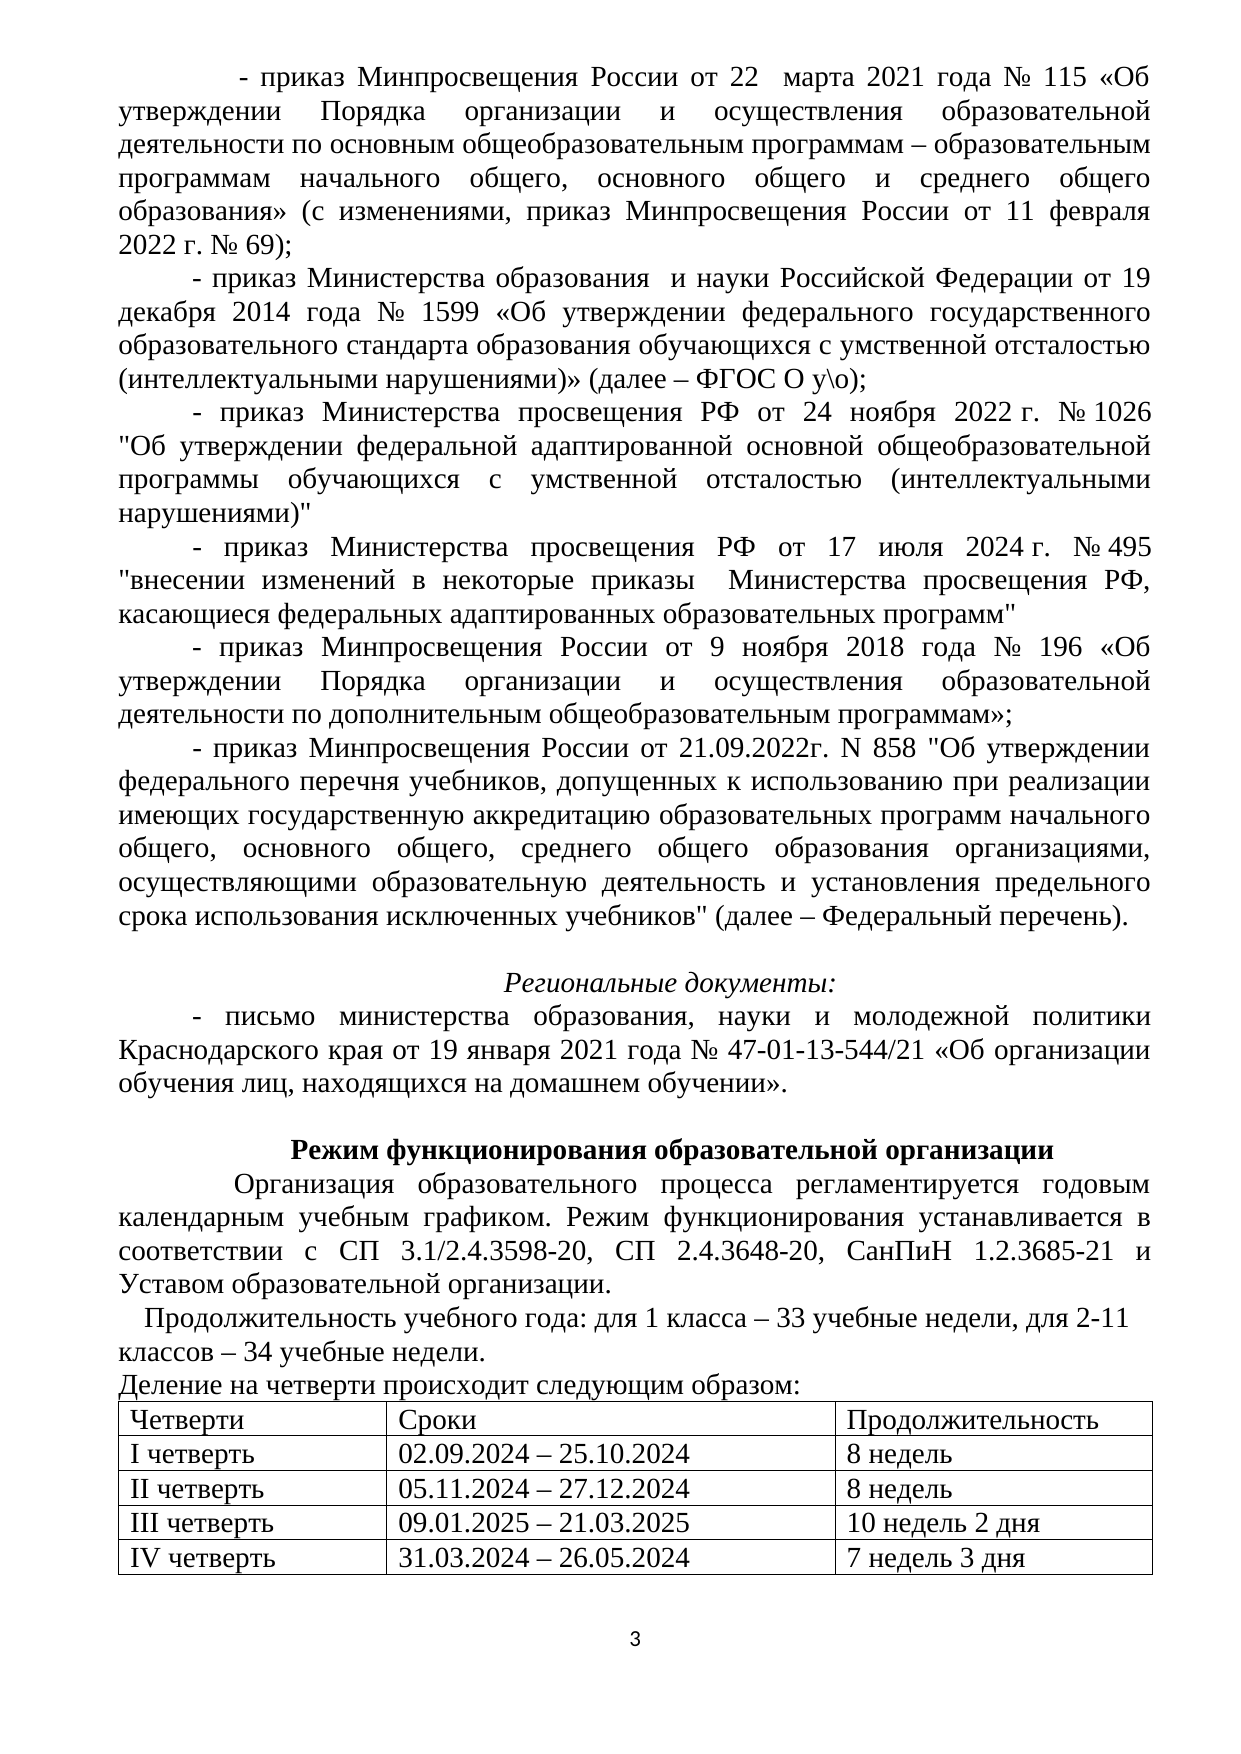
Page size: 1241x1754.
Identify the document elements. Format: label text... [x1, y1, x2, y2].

text Региональные документы: [118, 965, 1152, 998]
table_cell 8 недель [836, 1471, 1152, 1504]
table_cell I четверть [119, 1436, 386, 1470]
table_cell III четверть [119, 1506, 386, 1539]
table_cell 7 недель 3 дня [836, 1540, 1152, 1574]
text Режим функционирования образовательной организации [193, 1132, 1152, 1166]
table_cell 31.03.2024 – 26.05.2024 [387, 1540, 835, 1574]
text Организация образовательного процесса регламентируется годовым календарным учебным графиком. Режим функционирования устанавливается в соответствии с СП 3.1/2.4.3598-20, СП 2.4.3648-20, СанПиН 1.2.3685-21 и Уставом образовательной организации. [118, 1166, 1152, 1300]
table_header Сроки [387, 1402, 835, 1435]
table_header Продолжительность [836, 1402, 1152, 1435]
text - приказ Минпросвещения России от 21.09.2022г. N 858 "Об утверждении федерального перечня учебников, допущенных к использованию при реализации имеющих государственную аккредитацию образовательных программ начального общего, основного общего, среднего общего образования организациями, осуществляющими образовательную деятельность и установления предельного срока использования исключенных учебников" (далее – Федеральный перечень). [118, 730, 1152, 931]
table_cell 8 недель [836, 1436, 1152, 1470]
table_cell 05.11.2024 – 27.12.2024 [387, 1471, 835, 1504]
table_cell II четверть [119, 1471, 386, 1504]
table_cell 10 недель 2 дня [836, 1506, 1152, 1539]
table_cell IV четверть [119, 1540, 386, 1574]
text - приказ Минпросвещения России от 9 ноября 2018 года № 196 «Об утверждении Порядка организации и осуществления образовательной деятельности по дополнительным общеобразовательным программам»; [118, 629, 1152, 730]
text - приказ Министерства просвещения РФ от 17 июля 2024 г. № 495 "внесении изменений в некоторые приказы Министерства просвещения РФ, касающиеся федеральных адаптированных образовательных программ" [118, 529, 1152, 629]
text - приказ Министерства образования и науки Российской Федерации от 19 декабря 2014 года № 1599 «Об утверждении федерального государственного образовательного стандарта образования обучающихся с умственной отсталостью (интеллектуальными нарушениями)» (далее – ФГОС О у\о); [118, 260, 1152, 394]
text - приказ Минпросвещения России от 22 марта 2021 года № 115 «Об утверждении Порядка организации и осуществления образовательной деятельности по основным общеобразовательным программам – образовательным программам начального общего, основного общего и среднего общего образования» (с изменениями, приказ Минпросвещения России от 11 февраля 2022 г. № 69); [118, 59, 1152, 260]
table_cell 09.01.2025 – 21.03.2025 [387, 1506, 835, 1539]
text - письмо министерства образования, науки и молодежной политики Краснодарского края от 19 января 2021 года № 47-01-13-544/21 «Об организации обучения лиц, находящихся на домашнем обучении». [118, 998, 1152, 1099]
text - приказ Министерства просвещения РФ от 24 ноября 2022 г. № 1026 "Об утверждении федеральной адаптированной основной общеобразовательной программы обучающихся с умственной отсталостью (интеллектуальными нарушениями)" [118, 394, 1152, 529]
table_cell 02.09.2024 – 25.10.2024 [387, 1436, 835, 1470]
text Деление на четверти происходит следующим образом: [118, 1367, 1152, 1401]
table_header Четверти [119, 1402, 386, 1435]
text Продолжительность учебного года: для 1 класса – 33 учебные недели, для 2-11 классов – 34 учебные недели. [118, 1300, 1152, 1367]
